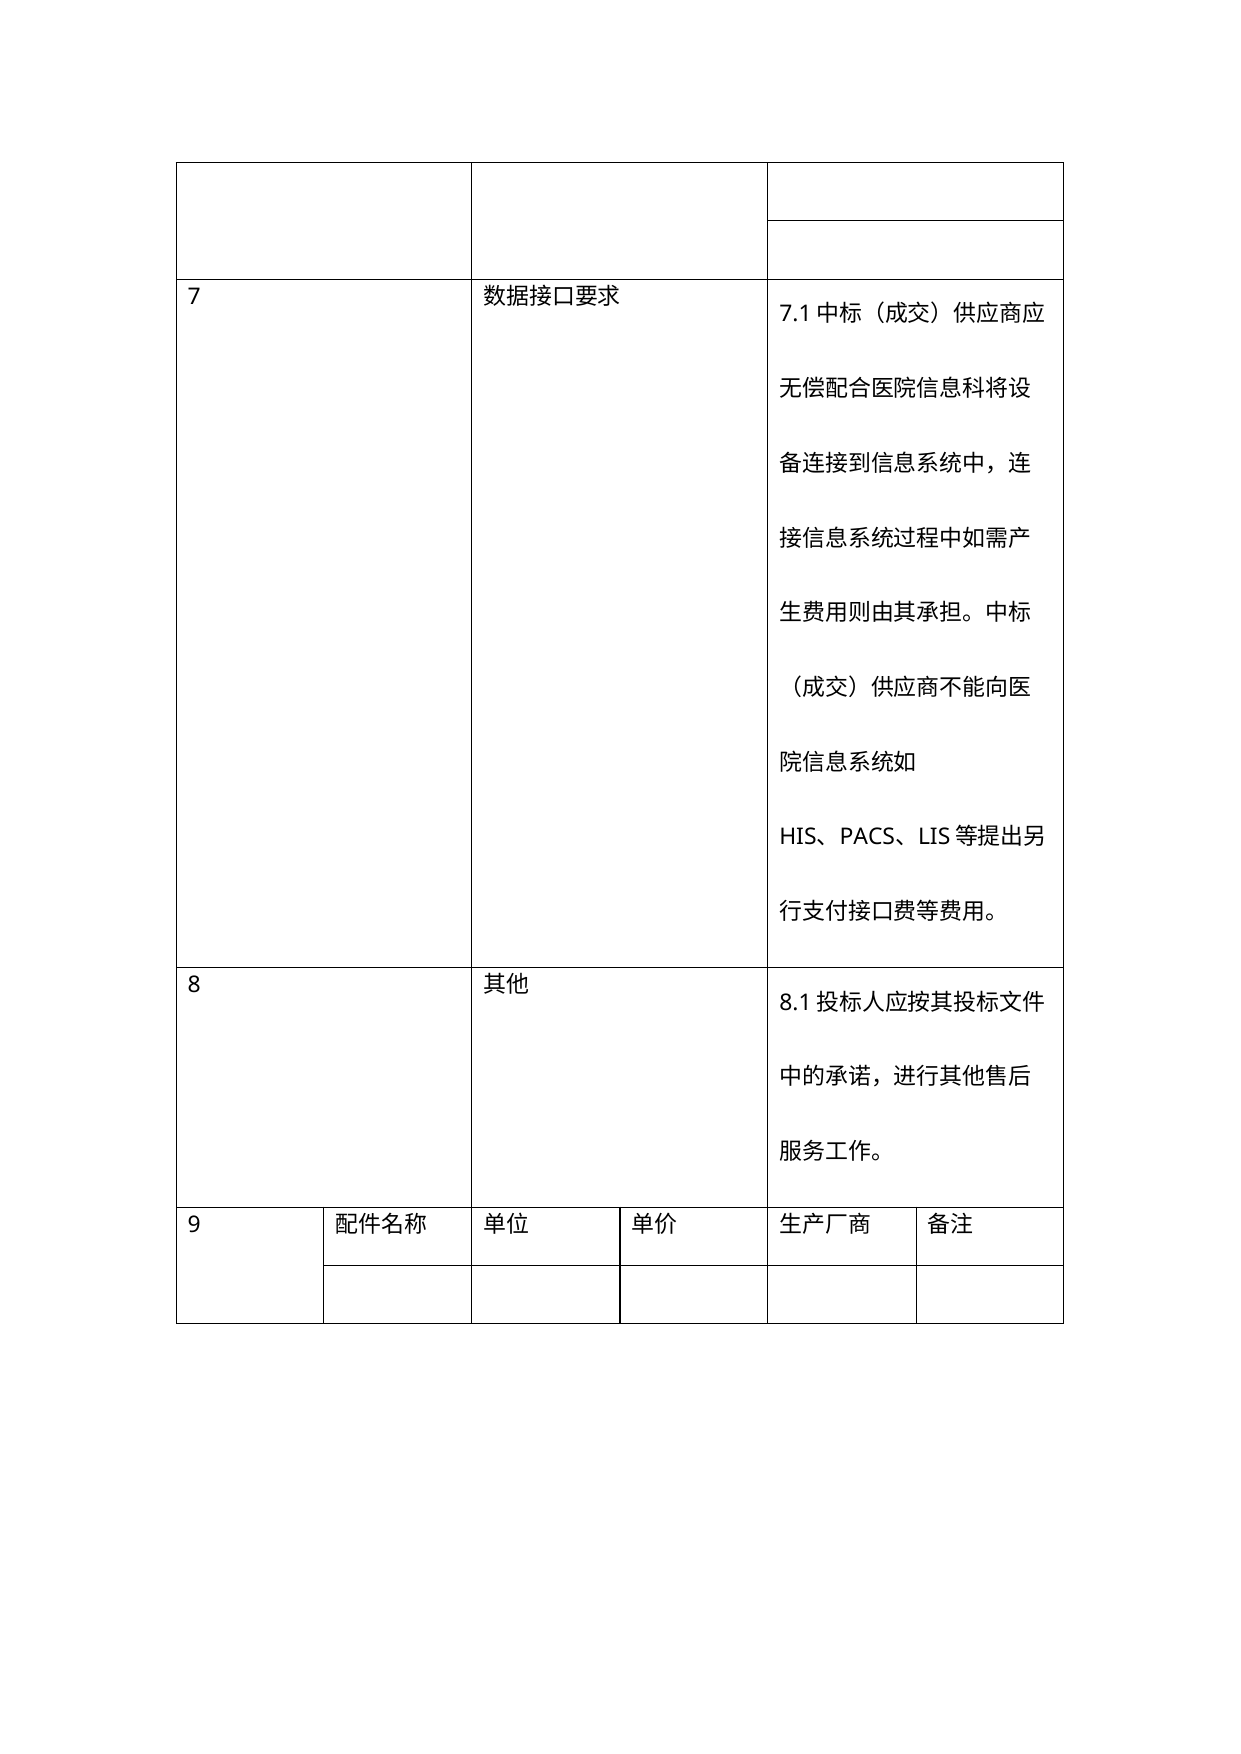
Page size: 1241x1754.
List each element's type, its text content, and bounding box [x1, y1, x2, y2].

table_cell [768, 1266, 916, 1323]
table_cell 配件名称 [324, 1208, 471, 1265]
table_cell 其他 [472, 968, 767, 1207]
table_cell 单价 [621, 1208, 767, 1265]
table_cell [472, 1266, 619, 1323]
table_cell [768, 163, 1063, 220]
table_cell 7 [177, 280, 471, 967]
table_cell [324, 1266, 471, 1323]
table_cell 单位 [472, 1208, 619, 1265]
table_cell [768, 221, 1063, 278]
table_cell 7.1中标（成交）供应商应无偿配合医院信息科将设备连接到信息系统中，连接信息系统过程中如需产生费用则由其承担。中标（成交）供应商不能向医院信息系统如HIS、PACS、LIS等提出另行支付接口费等费用。 [768, 280, 1063, 967]
table_cell 8.1投标人应按其投标文件中的承诺，进行其他售后服务工作。 [768, 968, 1063, 1207]
table_cell 备注 [917, 1208, 1063, 1265]
table_cell [917, 1266, 1063, 1323]
table_cell 8 [177, 968, 471, 1207]
table_cell [621, 1266, 767, 1323]
table_cell 生产厂商 [768, 1208, 916, 1265]
table_cell 数据接口要求 [472, 280, 767, 967]
table_cell 9 [177, 1208, 323, 1323]
